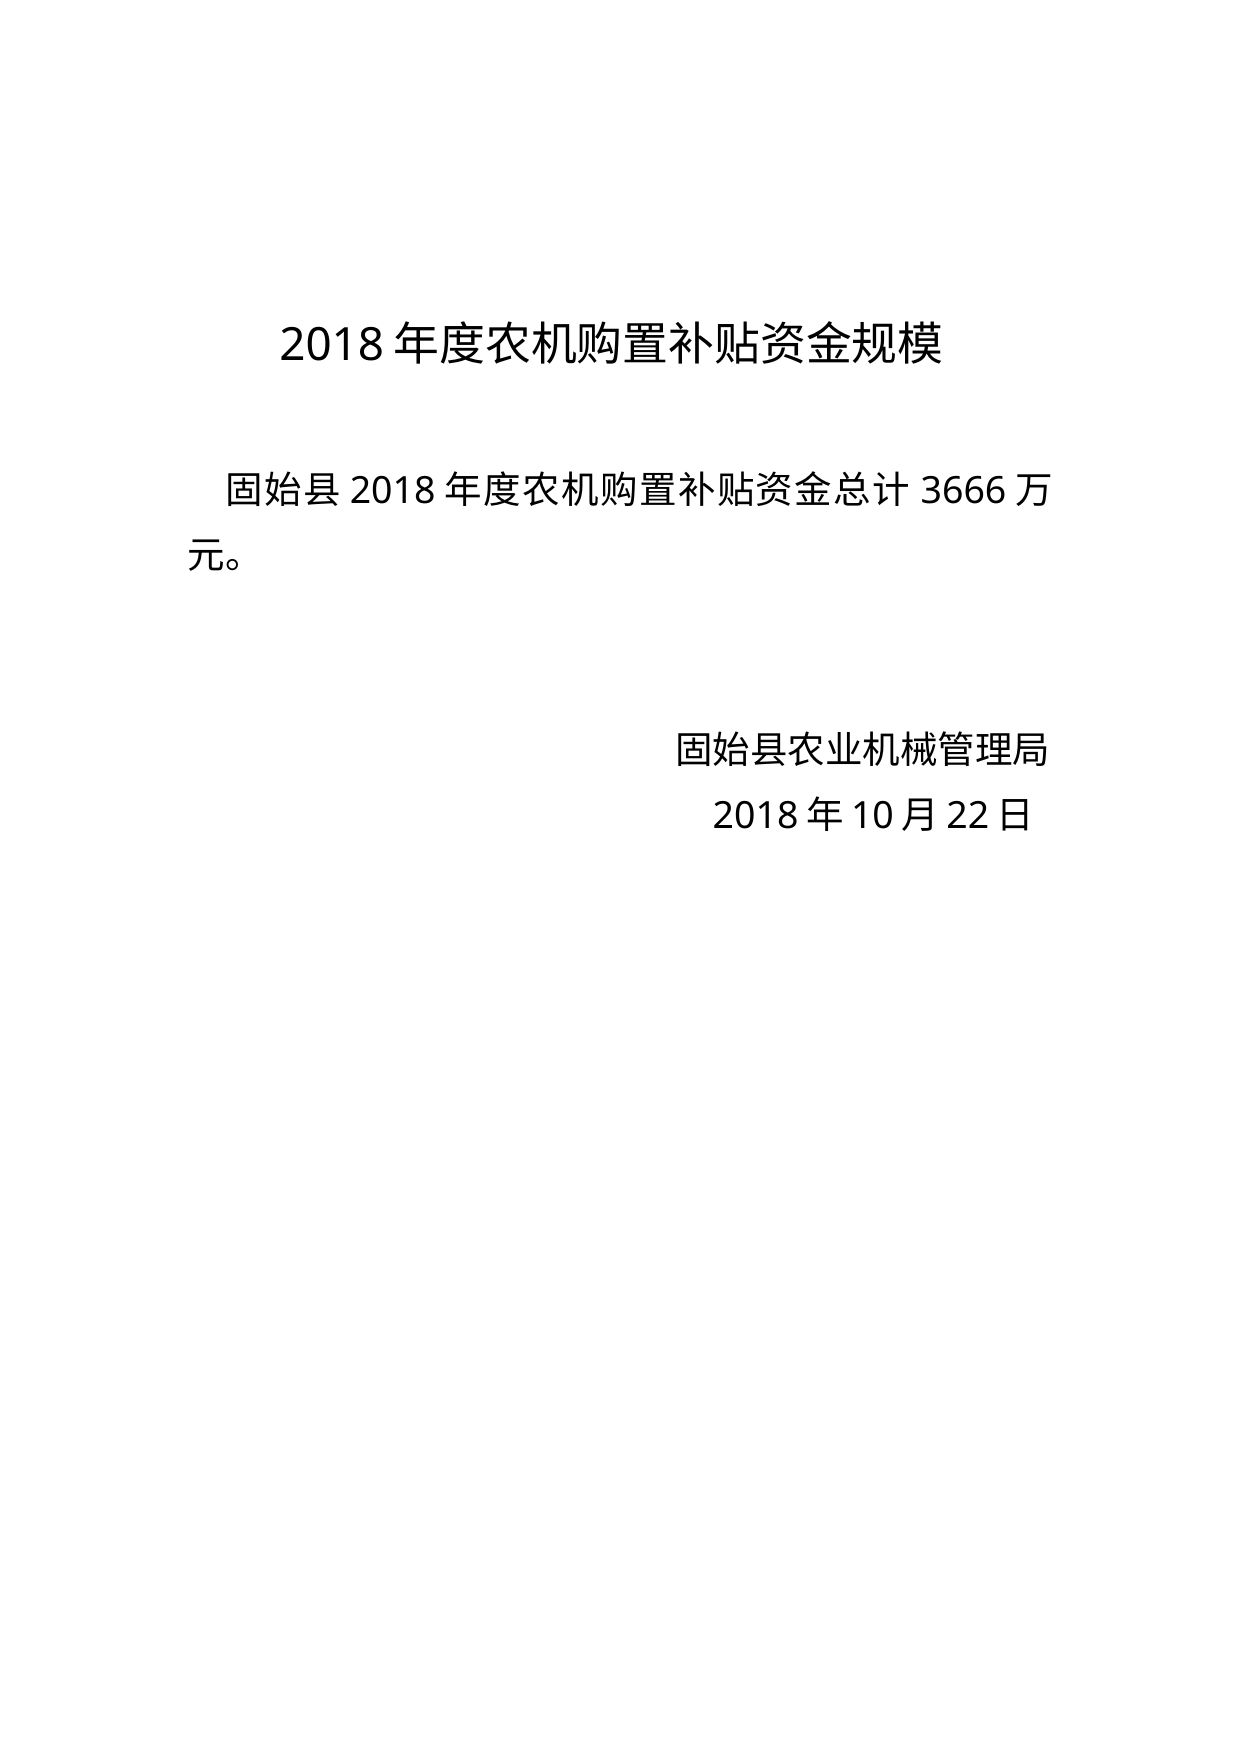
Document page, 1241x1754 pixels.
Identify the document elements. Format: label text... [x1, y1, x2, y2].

text 固始县农业机械管理局 [187, 714, 1053, 779]
text 固始县2018年度农机购置补贴资金总计3666万元。 [187, 454, 1053, 584]
text 2018年度农机购置补贴资金规模 [187, 292, 1053, 389]
text 2018年10月22日 [187, 779, 1053, 844]
